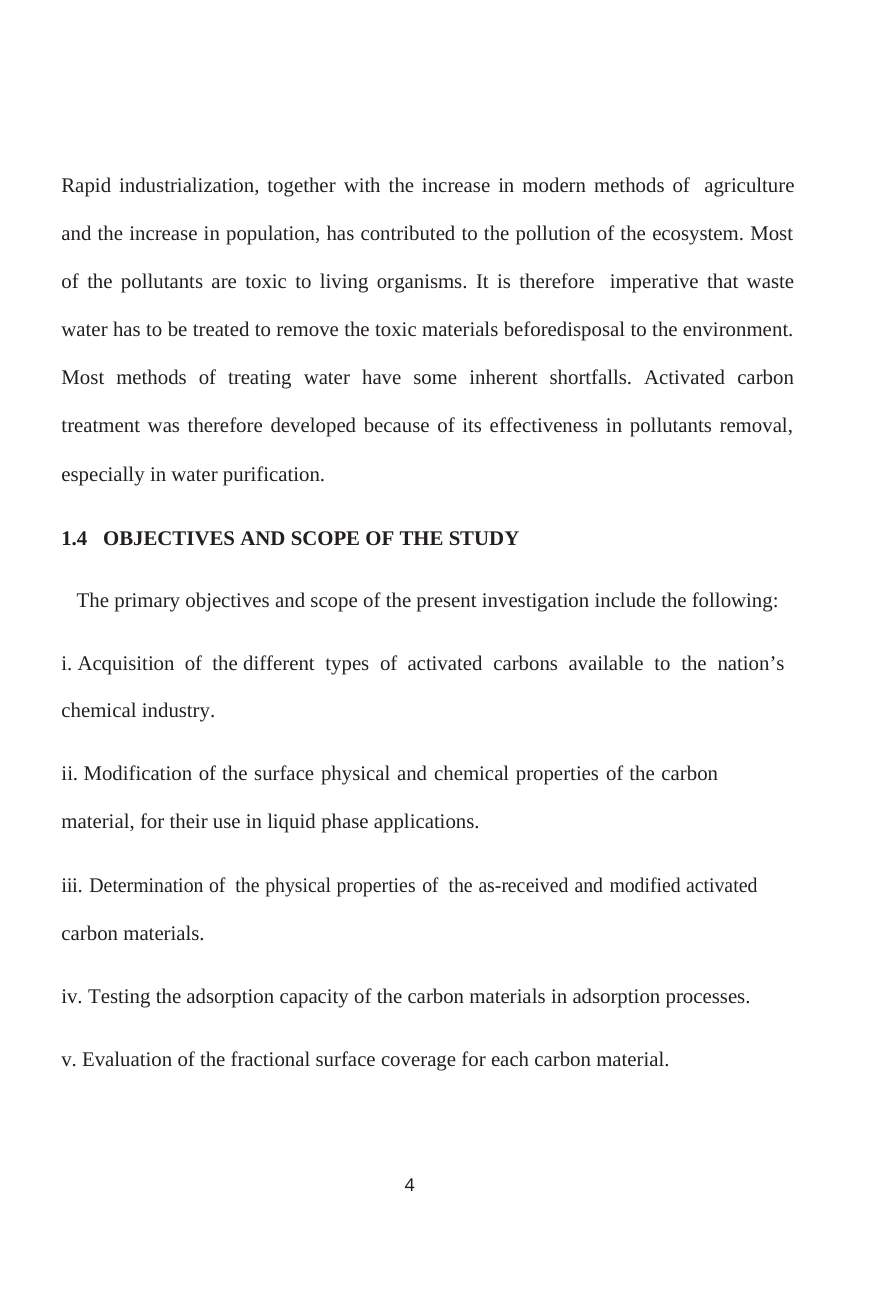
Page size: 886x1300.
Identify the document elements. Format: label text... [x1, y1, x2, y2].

list Testing the adsorption capacity of the carbon materials in adsorption processes. [61, 984, 839, 1008]
text chemical industry. [61, 698, 839, 722]
text 4 [42, 1172, 777, 1196]
subtitle OBJECTIVES AND SCOPE OF THE STUDY [61, 526, 839, 550]
list Acquisition of the different types of activated carbons available to the nation’s [61, 650, 839, 674]
list Evaluation of the fractional surface coverage for each carbon material. [61, 1047, 839, 1071]
list Determination of the physical properties of the as-received and modified activated carbon materials. [61, 872, 794, 945]
text Rapid industrialization, together with the increase in modern methods of agriculture and the increase in population, has contributed to the pollution of the ecosystem. Most of the pollutants are toxic to living organisms. It is therefore imperative that waste water has to be treated to remove the toxic materials beforedisposal to the environment. Most methods of treating water have some inherent shortfalls. Activated carbon treatment was therefore developed because of its effectiveness in pollutants removal, especially in water purification. [61, 173, 794, 486]
list Modification of the surface physical and chemical properties of the carbon material, for their use in liquid phase applications. [61, 761, 794, 833]
text The primary objectives and scope of the present investigation include the following: [76, 587, 839, 612]
